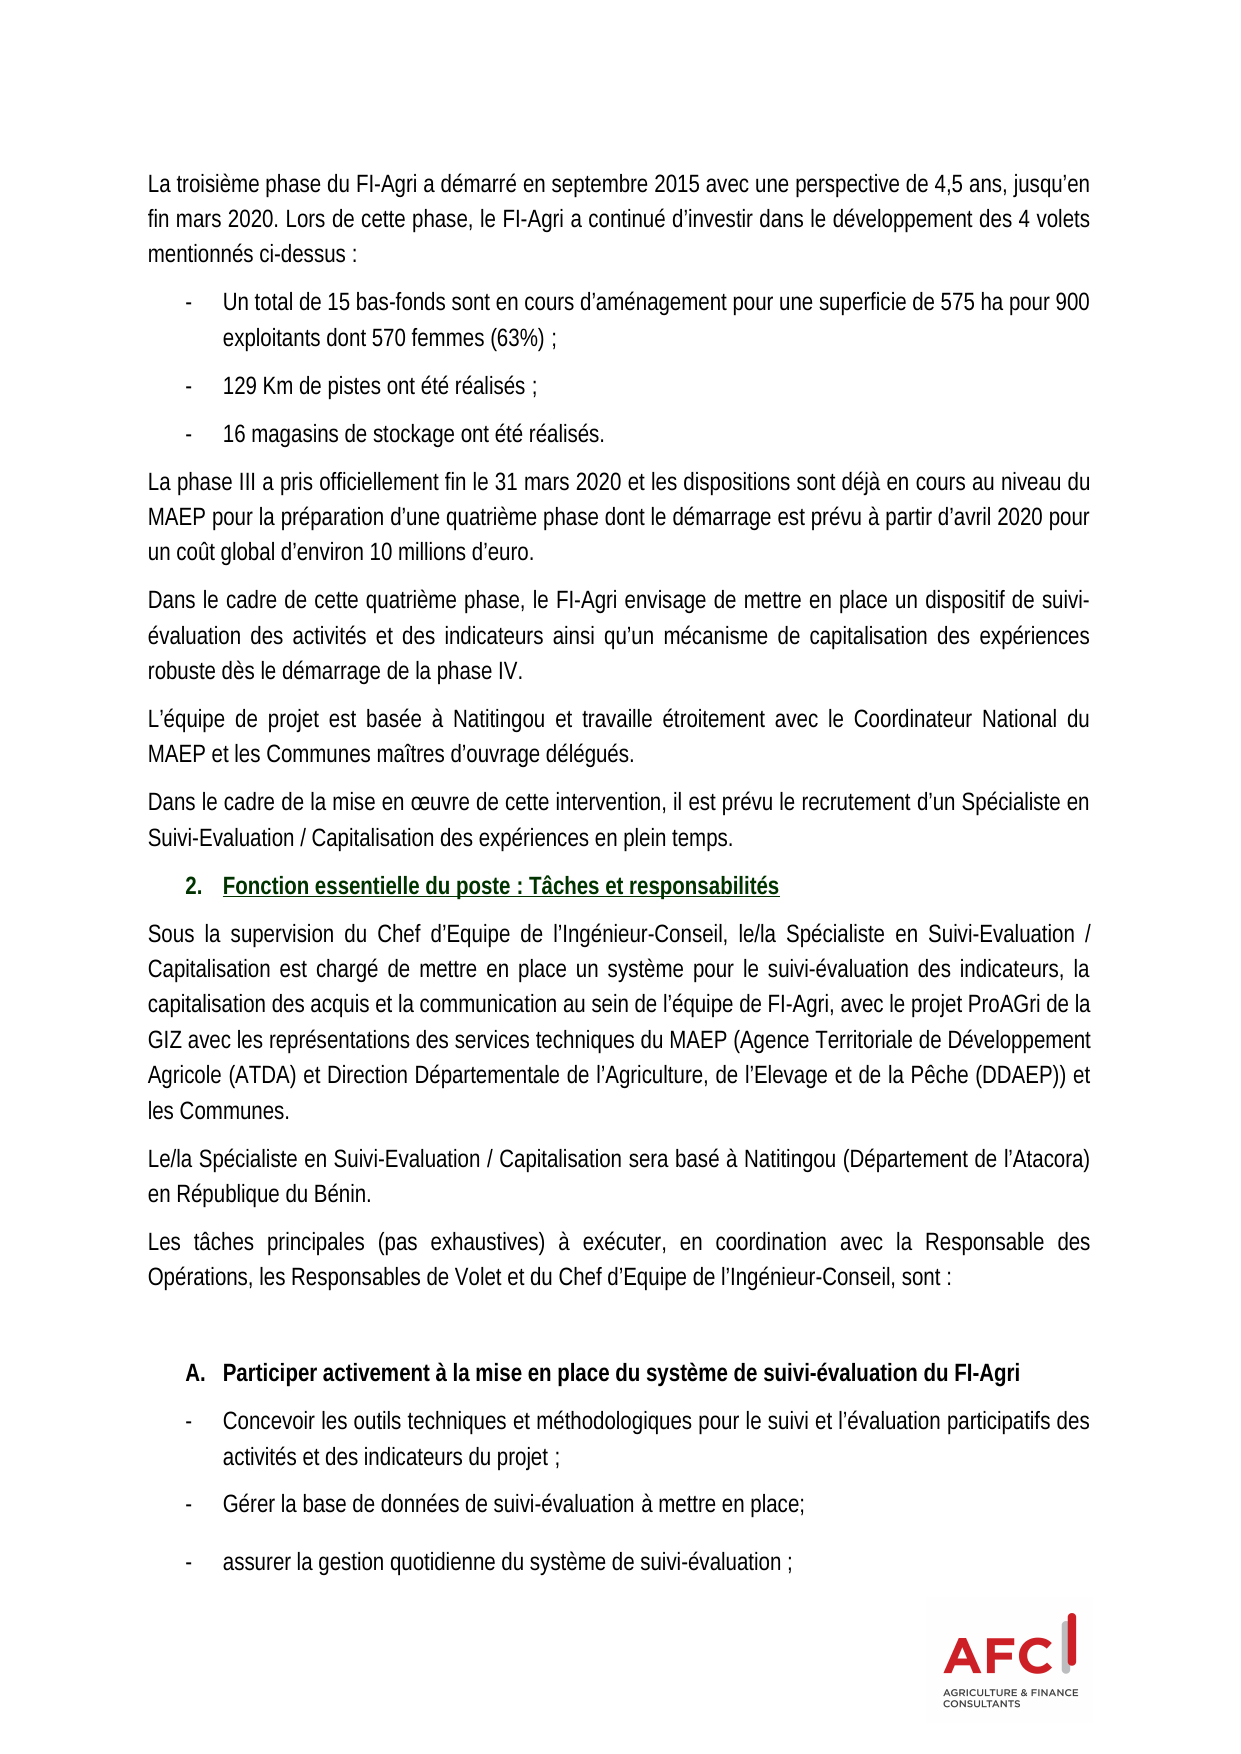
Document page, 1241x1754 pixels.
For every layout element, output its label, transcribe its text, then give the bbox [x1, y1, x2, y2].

list 16 magasins de stockage ont été réalisés. [185, 412, 1093, 447]
text La troisième phase du FI-Agri a démarré en septembre 2015 avec une perspective de 4,5 ans, jusqu’en fin mars 2020. Lors de cette phase, le FI-Agri a continué d’investir dans le développement des 4 volets mentionnés ci-dessus : [148, 162, 1093, 268]
picture [926, 1597, 1093, 1723]
list assurer la gestion quotidienne du système de suivi-évaluation ; [185, 1547, 1093, 1576]
text L’équipe de projet est basée à Natitingou et travaille étroitement avec le Coordinateur National du MAEP et les Communes maîtres d’ouvrage délégués. [148, 697, 1093, 768]
text Les tâches principales (pas exhaustives) à exécuter, en coordination avec la Responsable des Opérations, les Responsables de Volet et du Chef d’Equipe de l’Ingénieur-Conseil, sont : [148, 1220, 1093, 1291]
text Dans le cadre de la mise en œuvre de cette intervention, il est prévu le recrutement d’un Spécialiste en Suivi-Evaluation / Capitalisation des expériences en plein temps. [148, 781, 1093, 851]
list Concevoir les outils techniques et méthodologiques pour le suivi et l’évaluation participatifs des activités et des indicateurs du projet ; [185, 1399, 1093, 1470]
list 129 Km de pistes ont été réalisés ; [185, 364, 1093, 399]
list Fonction essentielle du poste : Tâches et responsabilités [185, 864, 1093, 899]
text Le/la Spécialiste en Suivi-Evaluation / Capitalisation sera basé à Natitingou (Département de l’Atacora) en République du Bénin. [148, 1137, 1093, 1208]
text Sous la supervision du Chef d’Equipe de l’Ingénieur-Conseil, le/la Spécialiste en Suivi-Evaluation / Capitalisation est chargé de mettre en place un système pour le suivi-évaluation des indicateurs, la capitalisation des acquis et la communication au sein de l’équipe de FI-Agri, avec le projet ProAGri de la GIZ avec les représentations des services techniques du MAEP (Agence Territoriale de Développement Agricole (ATDA) et Direction Départementale de l’Agriculture, de l’Elevage et de la Pêche (DDAEP)) et les Communes. [148, 912, 1093, 1124]
list Participer activement à la mise en place du système de suivi-évaluation du FI-Agri [185, 1351, 1093, 1387]
list Gérer la base de données de suivi-évaluation à mettre en place; [185, 1483, 1093, 1518]
list Un total de 15 bas-fonds sont en cours d’aménagement pour une superficie de 575 ha pour 900 exploitants dont 570 femmes (63%) ; [185, 281, 1093, 351]
text Dans le cadre de cette quatrième phase, le FI-Agri envisage de mettre en place un dispositif de suivi-évaluation des activités et des indicateurs ainsi qu’un mécanisme de capitalisation des expériences robuste dès le démarrage de la phase IV. [148, 578, 1093, 685]
text La phase III a pris officiellement fin le 31 mars 2020 et les dispositions sont déjà en cours au niveau du MAEP pour la préparation d’une quatrième phase dont le démarrage est prévu à partir d’avril 2020 pour un coût global d’environ 10 millions d’euro. [148, 460, 1093, 566]
